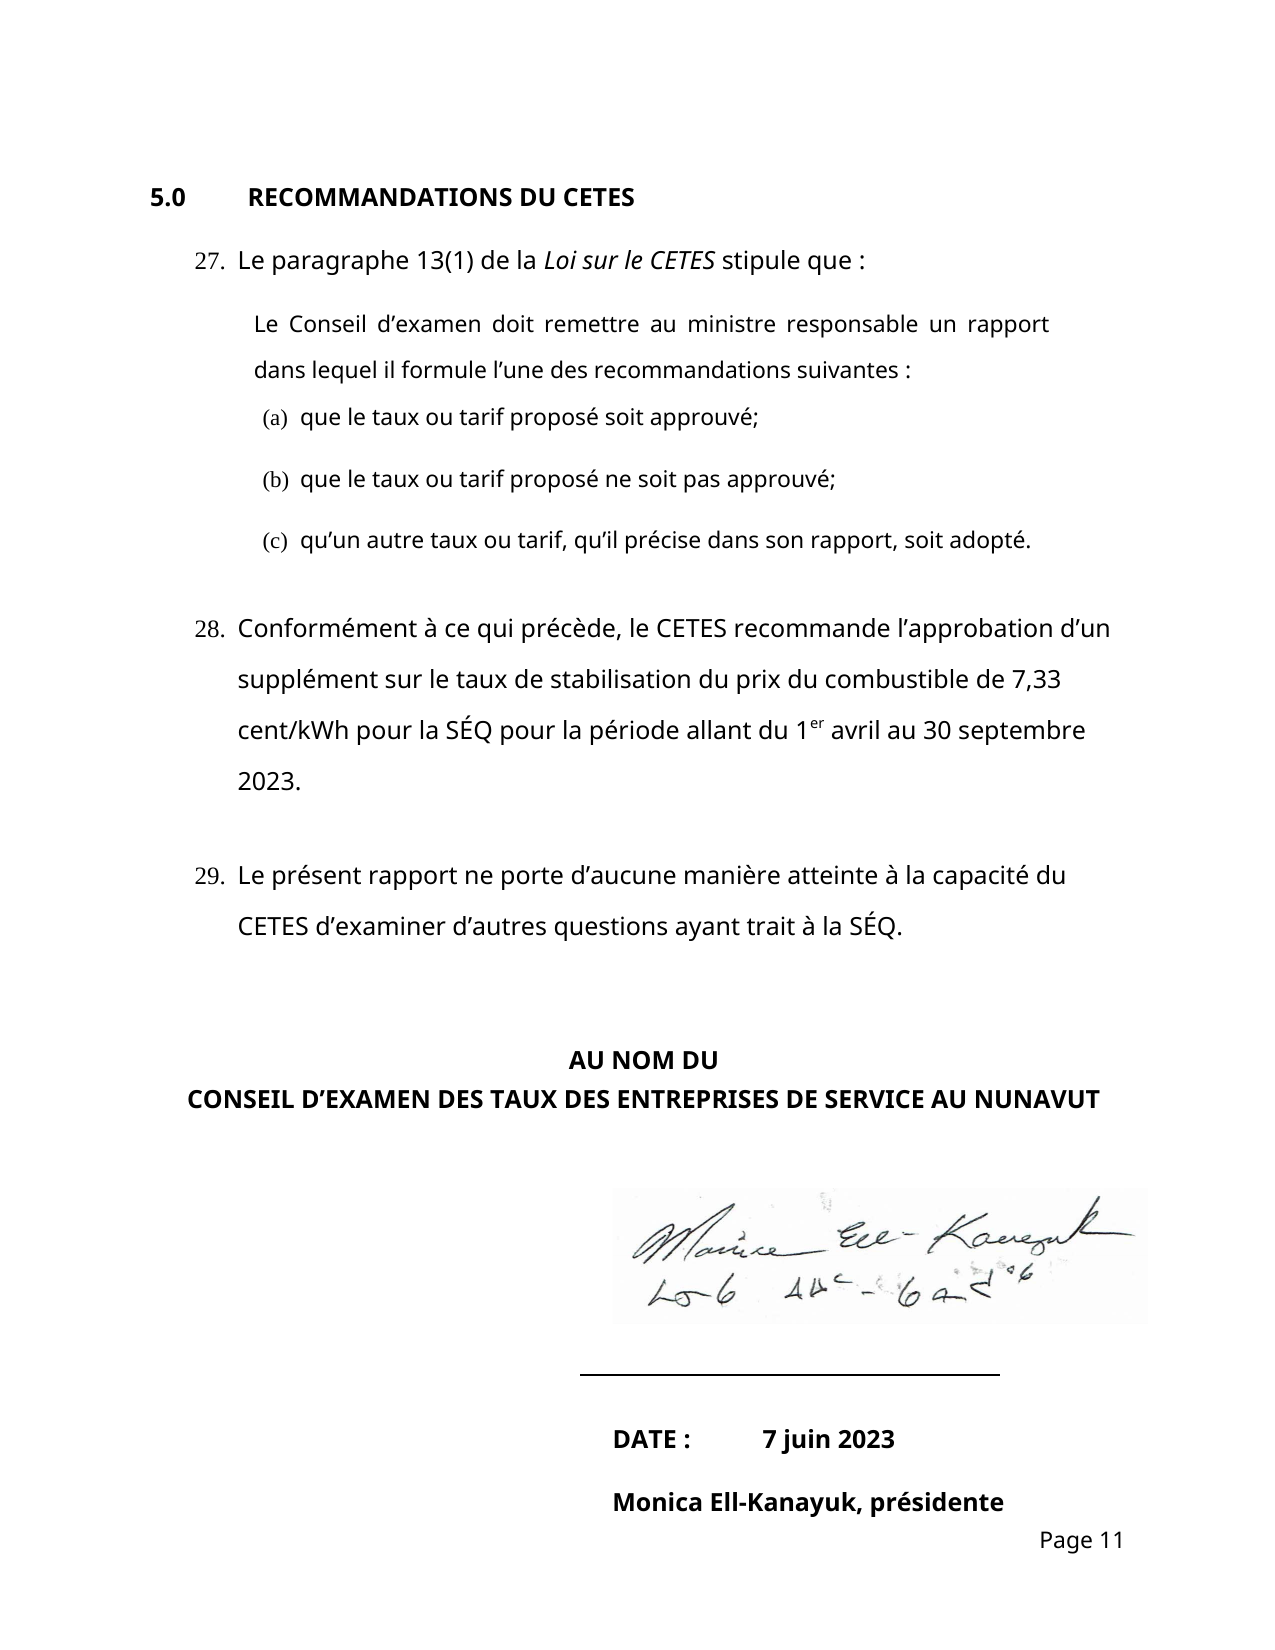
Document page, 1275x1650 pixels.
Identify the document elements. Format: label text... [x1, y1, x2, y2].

list que le taux ou tarif proposé ne soit pas approuvé; [262, 462, 1050, 494]
text DATE : 7 juin 2023 [612, 1422, 1125, 1456]
list Le paragraphe 13(1) de la Loi sur le CETES stipule que : [194, 242, 1125, 276]
list Le présent rapport ne porte d’aucune manière atteinte à la capacité du CETES d’examiner d’autres questions ayant trait à la SÉQ. [194, 857, 1125, 943]
text Monica Ell-Kanayuk, présidente [612, 1485, 1125, 1519]
picture [612, 1188, 1148, 1324]
list Conformément à ce qui précède, le CETES recommande l’approbation d’un supplément sur le taux de stabilisation du prix du combustible de 7,33 cent/kWh pour la SÉQ pour la période allant du 1er avril au 30 septembre 2023. [194, 610, 1125, 797]
list que le taux ou tarif proposé soit approuvé; [262, 401, 1050, 433]
subtitle RECOMMANDATIONS DU CETES [150, 179, 1125, 213]
text Le Conseil d’examen doit remettre au ministre responsable un rapport dans lequel il formule l’une des recommandations suivantes : [253, 308, 1050, 386]
list qu’un autre taux ou tarif, qu’il précise dans son rapport, soit adopté. [262, 524, 1050, 555]
subtitle CONSEIL D’EXAMEN DES TAUX DES ENTREPRISES DE SERVICE AU NUNAVUT [162, 1082, 1125, 1116]
subtitle AU NOM DU [162, 1042, 1125, 1076]
